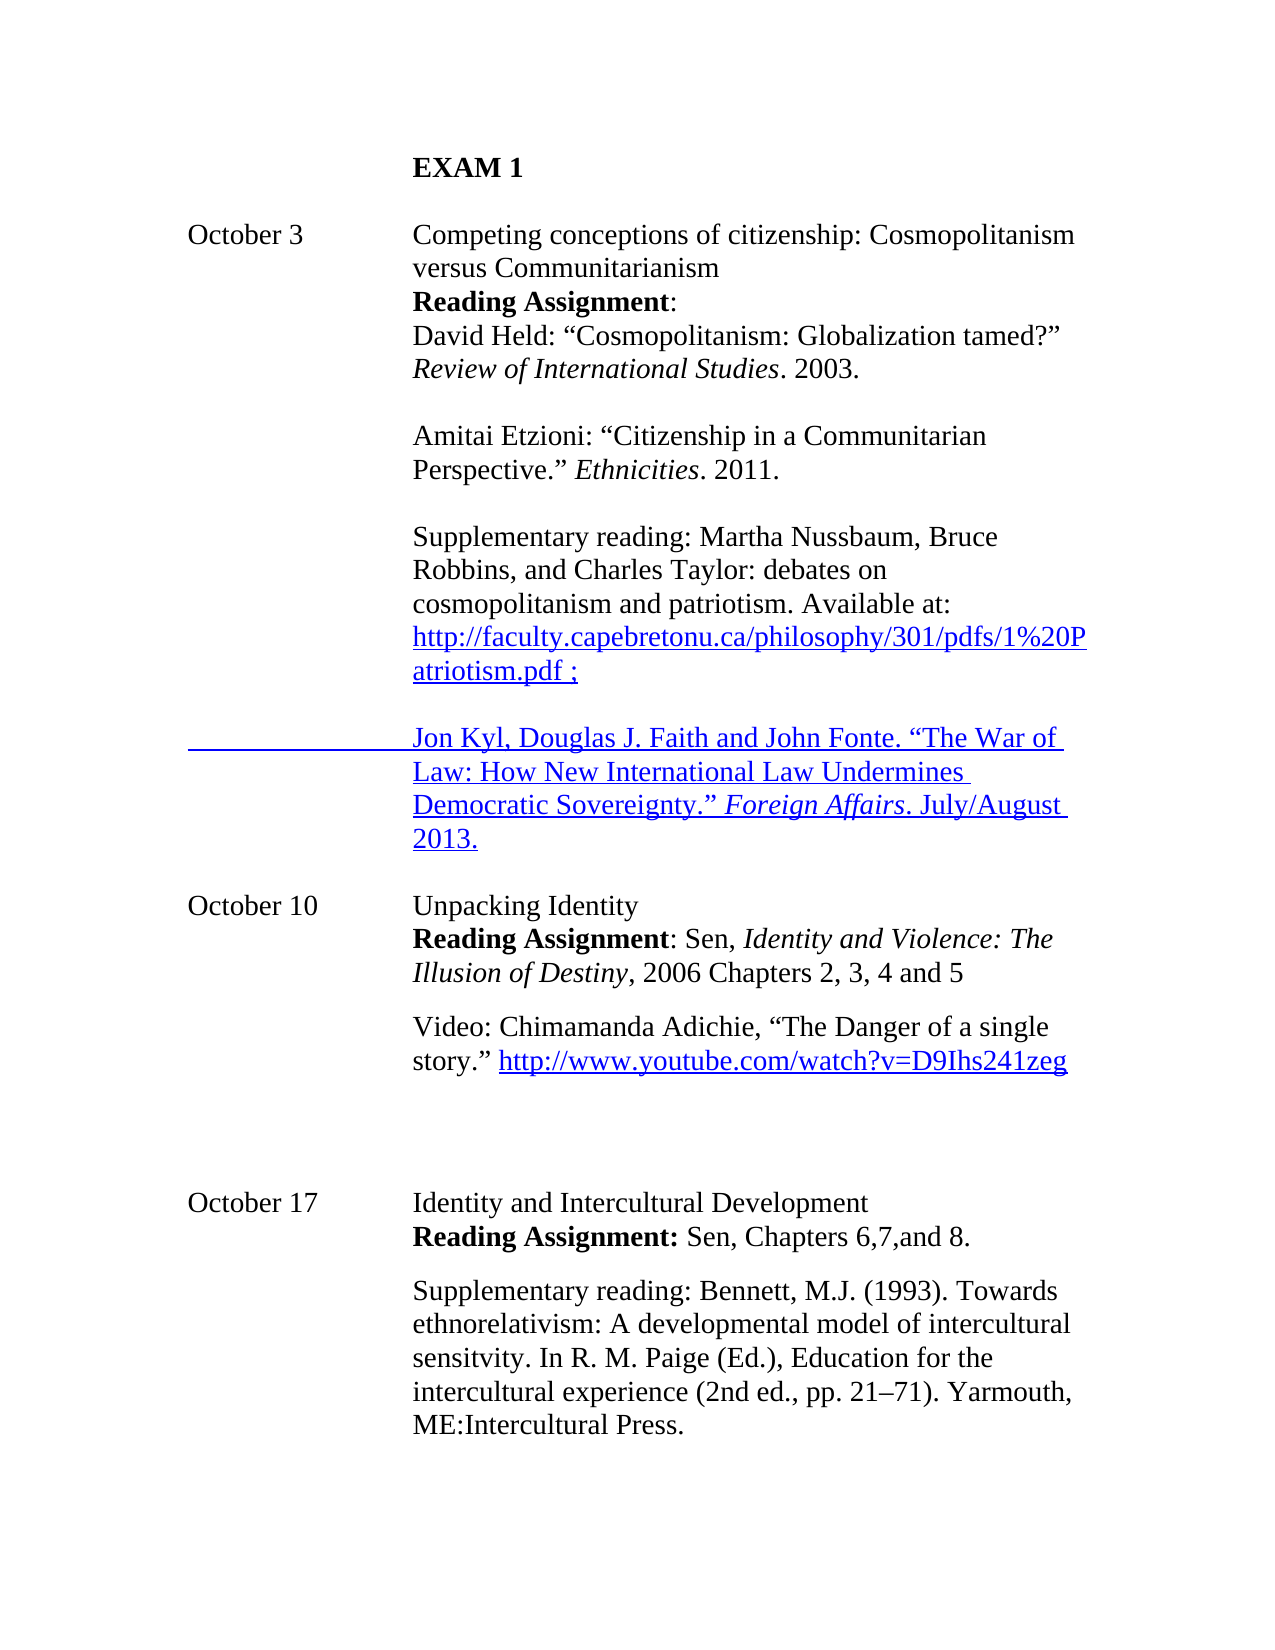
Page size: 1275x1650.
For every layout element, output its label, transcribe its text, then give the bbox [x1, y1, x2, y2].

text EXAM 1 [187, 150, 1087, 183]
text Jon Kyl, Douglas J. Faith and John Fonte. “The War of Law: How New International Law Undermines Democratic Sovereignty.” Foreign Affairs. July/August 2013. [187, 720, 1087, 854]
text sensitvity. In R. M. Paige (Ed.), Education for the intercultural experience (2nd ed., pp. 21–71). Yarmouth, ME:Intercultural Press. [412, 1340, 1087, 1441]
text Reading Assignment: Sen, Identity and Violence: The Illusion of Destiny, 2006 Chapters 2, 3, 4 and 5 [412, 921, 1087, 988]
text Video: Chimamanda Adichie, “The Danger of a single story.” http://www.youtube.com/watch?v=D9Ihs241zeg [412, 1009, 1087, 1076]
text Supplementary reading: Bennett, M.J. (1993). Towards ethnorelativism: A developmental model of intercultural [187, 1273, 1087, 1340]
text David Held: “Cosmopolitanism: Globalization tamed?” Review of International Studies. 2003. [187, 318, 1087, 385]
text Supplementary reading: Martha Nussbaum, Bruce Robbins, and Charles Taylor: debates on cosmopolitanism and patriotism. Available at: http://faculty.capebretonu.ca/philosophy/301/pdfs/1%20Patriotism.pdf ; [187, 519, 1087, 687]
text October 3 Competing conceptions of citizenship: Cosmopolitanism versus Communitarianism [187, 217, 1087, 284]
text October 17 Identity and Intercultural Development [187, 1185, 1087, 1219]
text Reading Assignment: [187, 284, 1087, 318]
text Reading Assignment: Sen, Chapters 6,7,and 8. [412, 1219, 1087, 1252]
text Amitai Etzioni: “Citizenship in a Communitarian Perspective.” Ethnicities. 2011. [187, 418, 1087, 485]
text October 10 Unpacking Identity [187, 888, 1087, 921]
